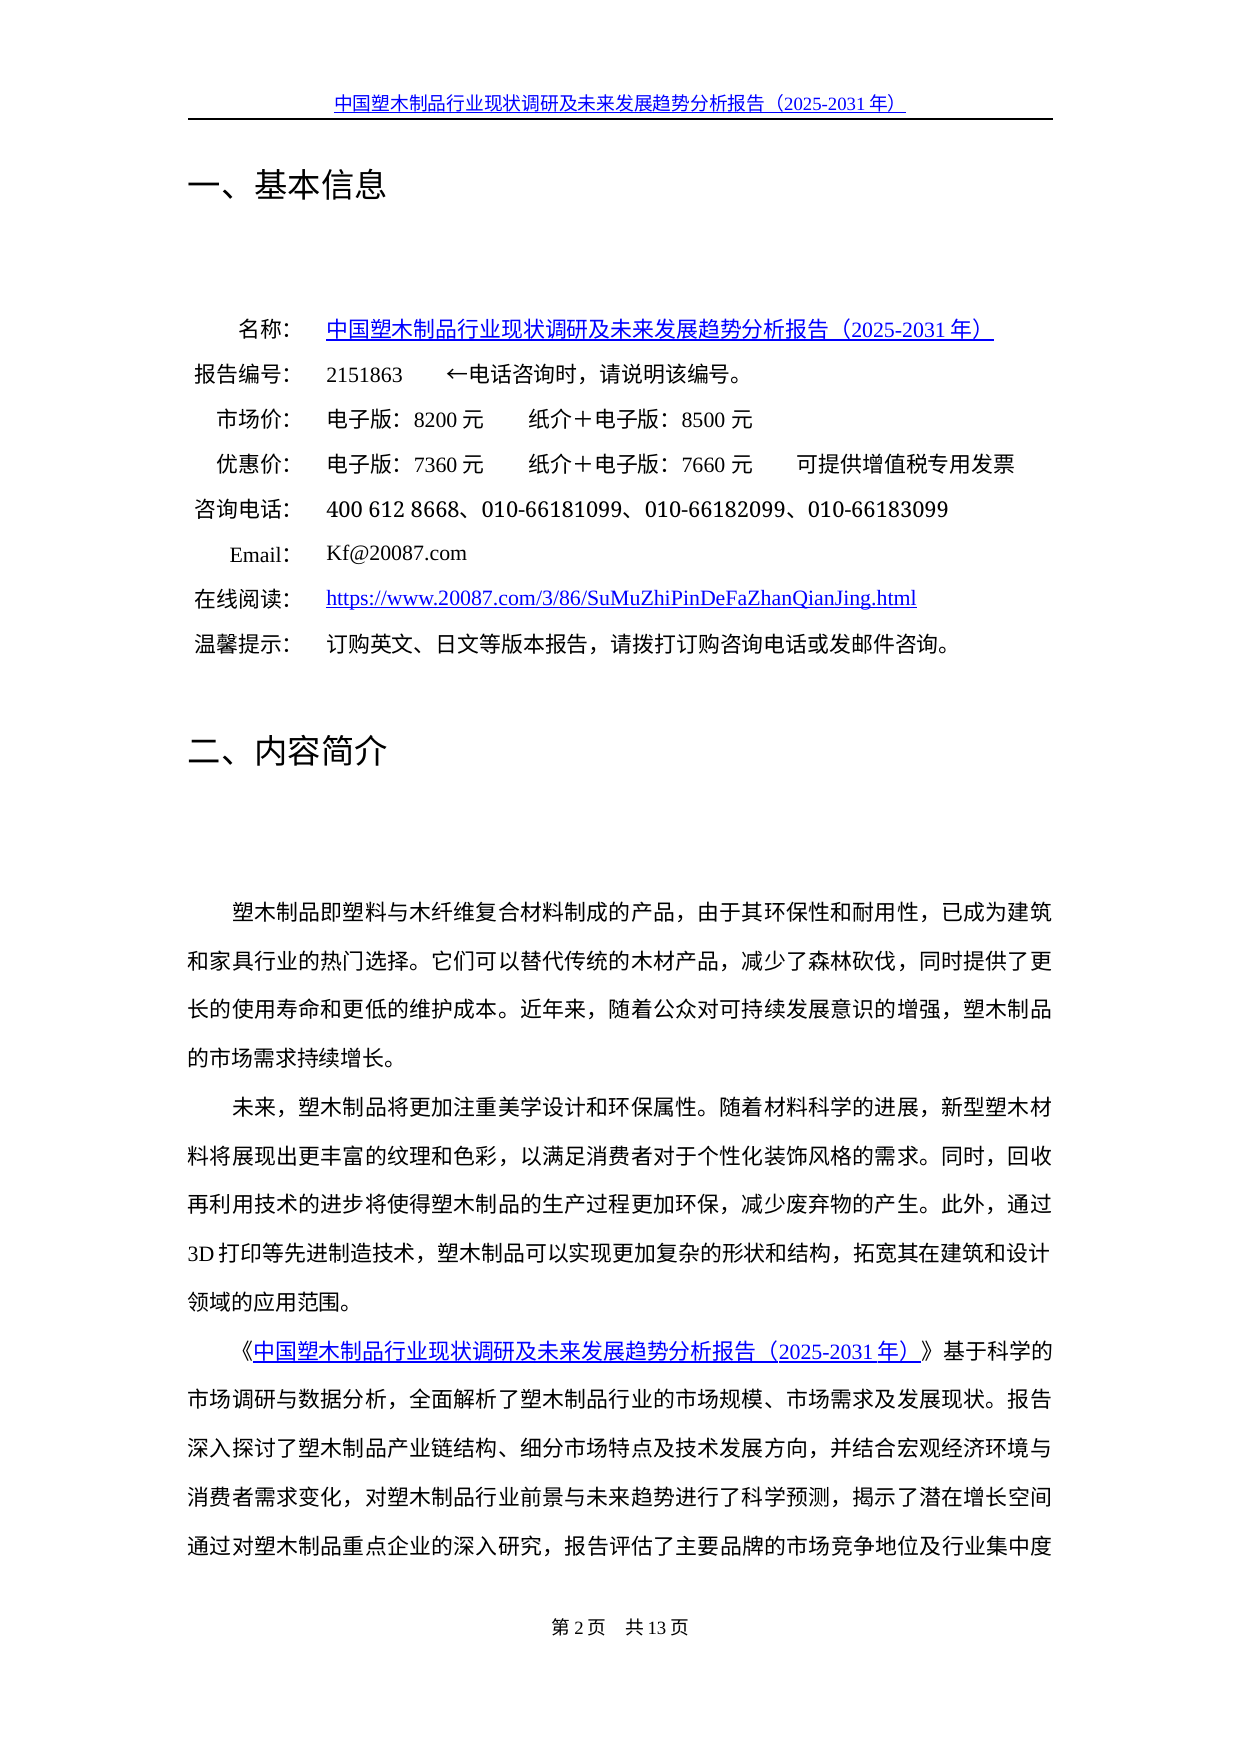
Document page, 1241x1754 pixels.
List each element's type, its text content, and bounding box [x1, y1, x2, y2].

table_cell Email： [167, 537, 315, 582]
table_cell 温馨提示： [167, 627, 315, 672]
table_cell [315, 582, 1073, 627]
table_cell 400 612 8668、010-66181099、010-66182099、010-66183099 [315, 492, 1073, 537]
table_cell 市场价： [167, 402, 315, 447]
table_cell 2151863 ←电话咨询时，请说明该编号。 [315, 357, 1073, 402]
table_cell 在线阅读： [167, 582, 315, 627]
table_cell 咨询电话： [167, 492, 315, 537]
table_cell 优惠价： [167, 447, 315, 492]
title 二、内容简介 [187, 717, 1053, 782]
table_header 中国塑木制品行业现状调研及未来发展趋势分析报告（2025-2031年） [315, 312, 1073, 357]
table_cell 报告编号： [167, 357, 315, 402]
table_cell 订购英文、日文等版本报告，请拨打订购咨询电话或发邮件咨询。 [315, 627, 1073, 672]
table_cell 电子版：8200 元 纸介＋电子版：8500 元 [315, 402, 1073, 447]
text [187, 894, 1053, 1561]
table_cell 电子版：7360 元 纸介＋电子版：7660 元 可提供增值税专用发票 [315, 447, 1073, 492]
table_header 名称： [167, 312, 315, 357]
title 一、基本信息 [187, 150, 1053, 215]
table_cell Kf@20087.com [315, 537, 1073, 582]
